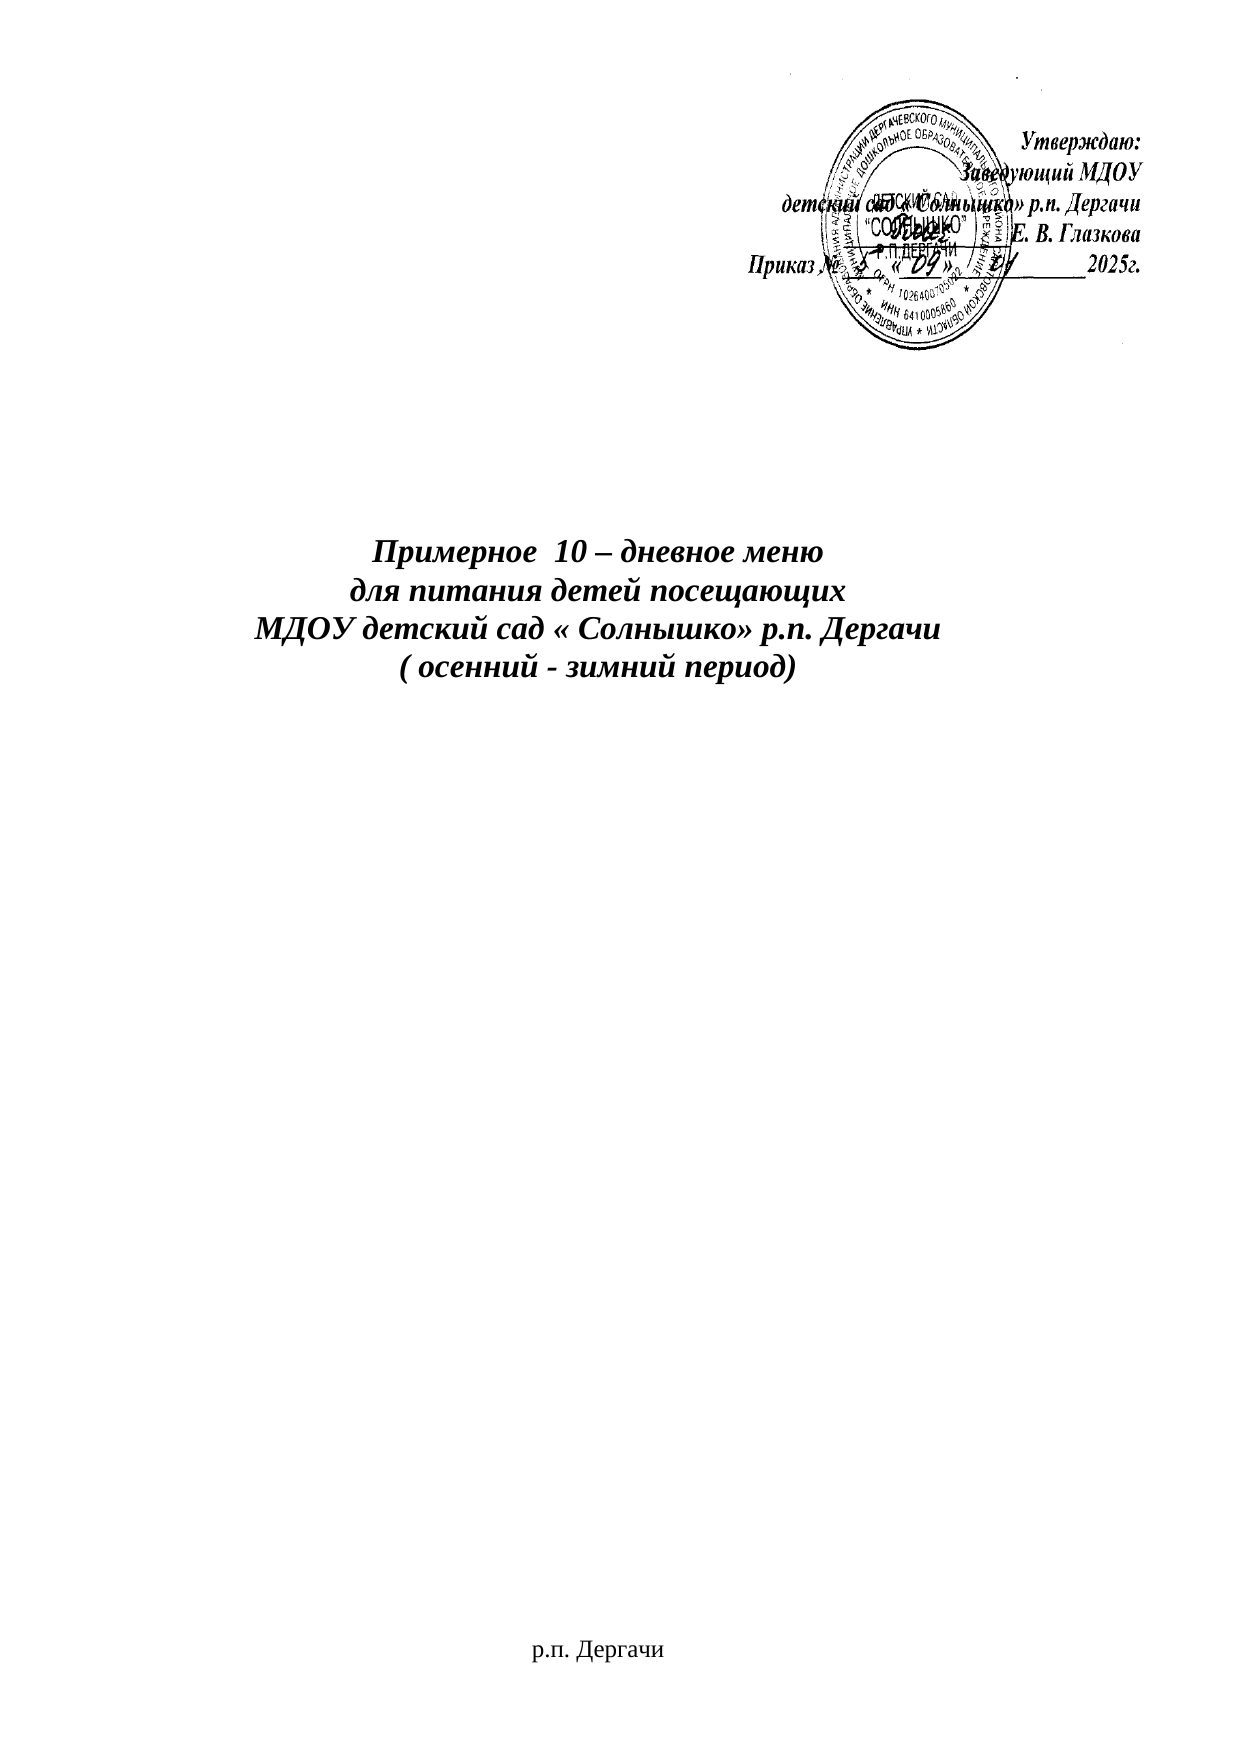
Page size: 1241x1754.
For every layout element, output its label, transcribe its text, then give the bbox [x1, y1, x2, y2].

picture [686, 59, 1152, 359]
text МДОУ детский сад « Солнышко» р.п. Дергачи [44, 608, 1152, 647]
text Примерное 10 – дневное меню [44, 532, 1152, 570]
text ( осенний - зимний период) [44, 647, 1152, 685]
text р.п. Дергачи [44, 1634, 1152, 1662]
text для питания детей посещающих [44, 570, 1152, 608]
